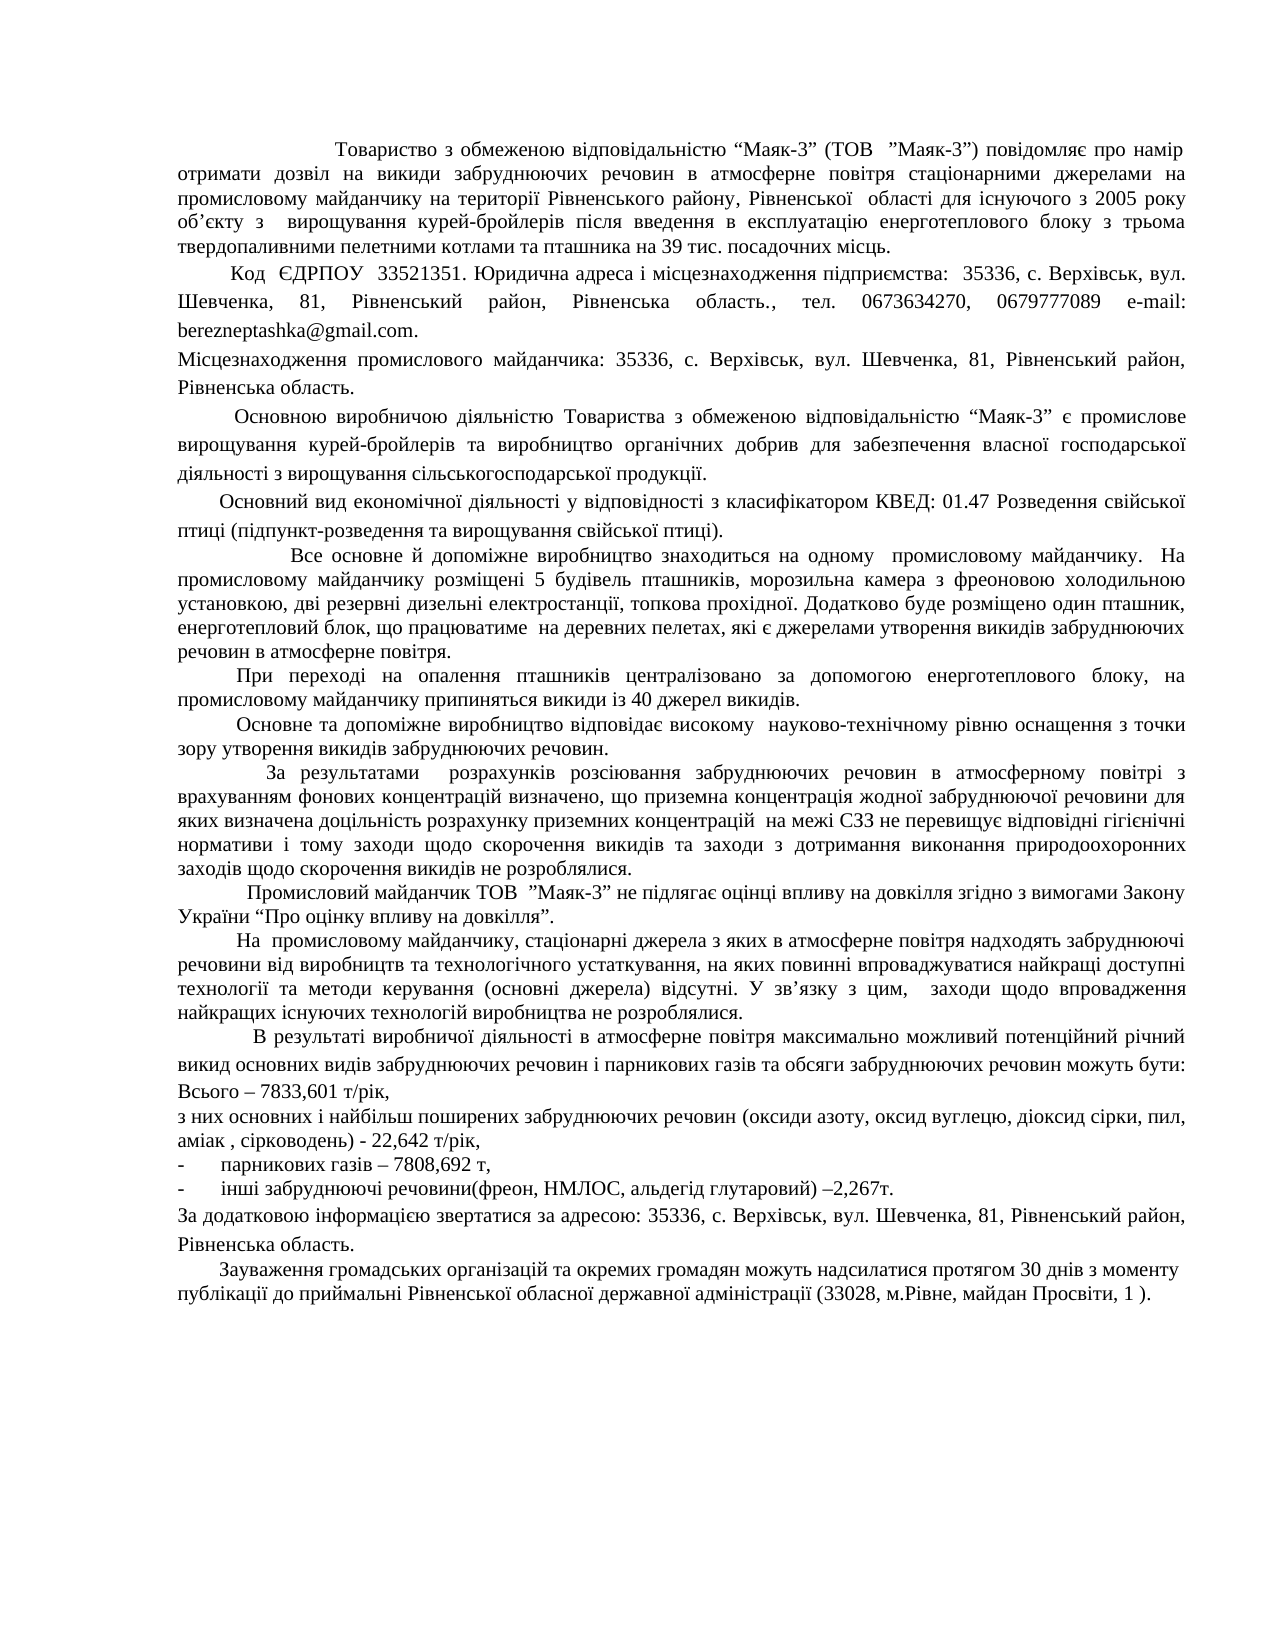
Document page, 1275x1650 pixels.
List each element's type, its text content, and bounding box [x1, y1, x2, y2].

text В результаті виробничої діяльності в атмосферне повітря максимально можливий потенційний річний викид основних видів забруднюючих речовин і парникових газів та обсяги забруднюючих речовин можуть бути: [177, 1024, 1186, 1076]
text Товариство з обмеженою відповідальністю “Маяк-3” (ТОВ ”Маяк-3”) повідомляє про намір отримати дозвіл на викиди забруднюючих речовин в атмосферне повітря стаціонарними джерелами на промисловому майданчику на території Рівненського району, Рівненської області для існуючого з 2005 року об’єкту з вирощування курей-бройлерів після введення в експлуатацію енерготеплового блоку з трьома твердопаливними пелетними котлами та пташника на 39 тис. посадочних місць. [177, 137, 1186, 258]
text Основною виробничою діяльністю Товариства з обмеженою відповідальністю “Маяк-3” є промислове вирощування курей-бройлерів та виробництво органічних добрив для забезпечення власної господарської діяльності з вирощування сільськогосподарської продукції. [177, 400, 1186, 486]
text За результатами розрахунків розсіювання забруднюючих речовин в атмосферному повітрі з врахуванням фонових концентрацій визначено, що приземна концентрація жодної забруднюючої речовини для яких визначена доцільність розрахунку приземних концентрацій на межі СЗЗ не перевищує відповідні гігієнічні нормативи і тому заходи щодо скорочення викидів та заходи з дотримання виконання природоохоронних заходів щодо скорочення викидів не розроблялися. [177, 759, 1186, 880]
text Основний вид економічної діяльності у відповідності з класифікатором КВЕД: 01.47 Розведення свійської птиці (підпункт-розведення та вирощування свійської птиці). [177, 486, 1186, 543]
text Промисловий майданчик ТОВ ”Маяк-3” не підлягає оцінці впливу на довкілля згідно з вимогами Закону України “Про оцінку впливу на довкілля”. [177, 880, 1186, 928]
text - парникових газів – 7808,692 т, [177, 1152, 1186, 1176]
text з них основних і найбільш поширених забруднюючих речовин (оксиди азоту, оксид вуглецю, діоксид сірки, пил, аміак , сірководень) - 22,642 т/рік, [177, 1103, 1186, 1152]
text Всього – 7833,601 т/рік, [177, 1079, 1186, 1103]
text Основне та допоміжне виробництво відповідає високому науково-технічному рівню оснащення з точки зору утворення викидів забруднюючих речовин. [177, 711, 1186, 759]
text Місцезнаходження промислового майданчика: 35336, с. Верхівськ, вул. Шевченка, 81, Рівненський район, Рівненська область. [177, 343, 1186, 400]
text - інші забруднюючі речовини(фреон, НМЛОС, альдегід глутаровий) –2,267т. [177, 1176, 1186, 1200]
text Зауваження громадських організацій та окремих громадян можуть надсилатися протягом 30 днів з моменту публікації до приймальні Рівненської обласної державної адміністрації (33028, м.Рівне, майдан Просвіти, 1 ). [177, 1257, 1186, 1305]
text При переході на опалення пташників централізовано за допомогою енерготеплового блоку, на промисловому майданчику припиняться викиди із 40 джерел викидів. [177, 663, 1186, 711]
text Код ЄДРПОУ 33521351. Юридична адреса і місцезнаходження підприємства: 35336, с. Верхівськ, вул. Шевченка, 81, Рівненський район, Рівненська область., тел. 0673634270, 0679777089 e-mail: berezneptashka@gmail.com. [177, 258, 1186, 343]
text За додатковою інформацією звертатися за адресою: 35336, с. Верхівськ, вул. Шевченка, 81, Рівненський район, Рівненська область. [177, 1200, 1186, 1257]
text Все основне й допоміжне виробництво знаходиться на одному промисловому майданчику. На промисловому майданчику розміщені 5 будівель пташників, морозильна камера з фреоновою холодильною установкою, дві резервні дизельні електростанції, топкова прохідної. Додатково буде розміщено один пташник, енерготепловий блок, що працюватиме на деревних пелетах, які є джерелами утворення викидів забруднюючих речовин в атмосферне повітря. [177, 543, 1186, 663]
text На промисловому майданчику, стаціонарні джерела з яких в атмосферне повітря надходять забруднюючі речовини від виробництв та технологічного устаткування, на яких повинні впроваджуватися найкращі доступні технології та методи керування (основні джерела) відсутні. У зв’язку з цим, заходи щодо впровадження найкращих існуючих технологій виробництва не розроблялися. [177, 928, 1186, 1024]
